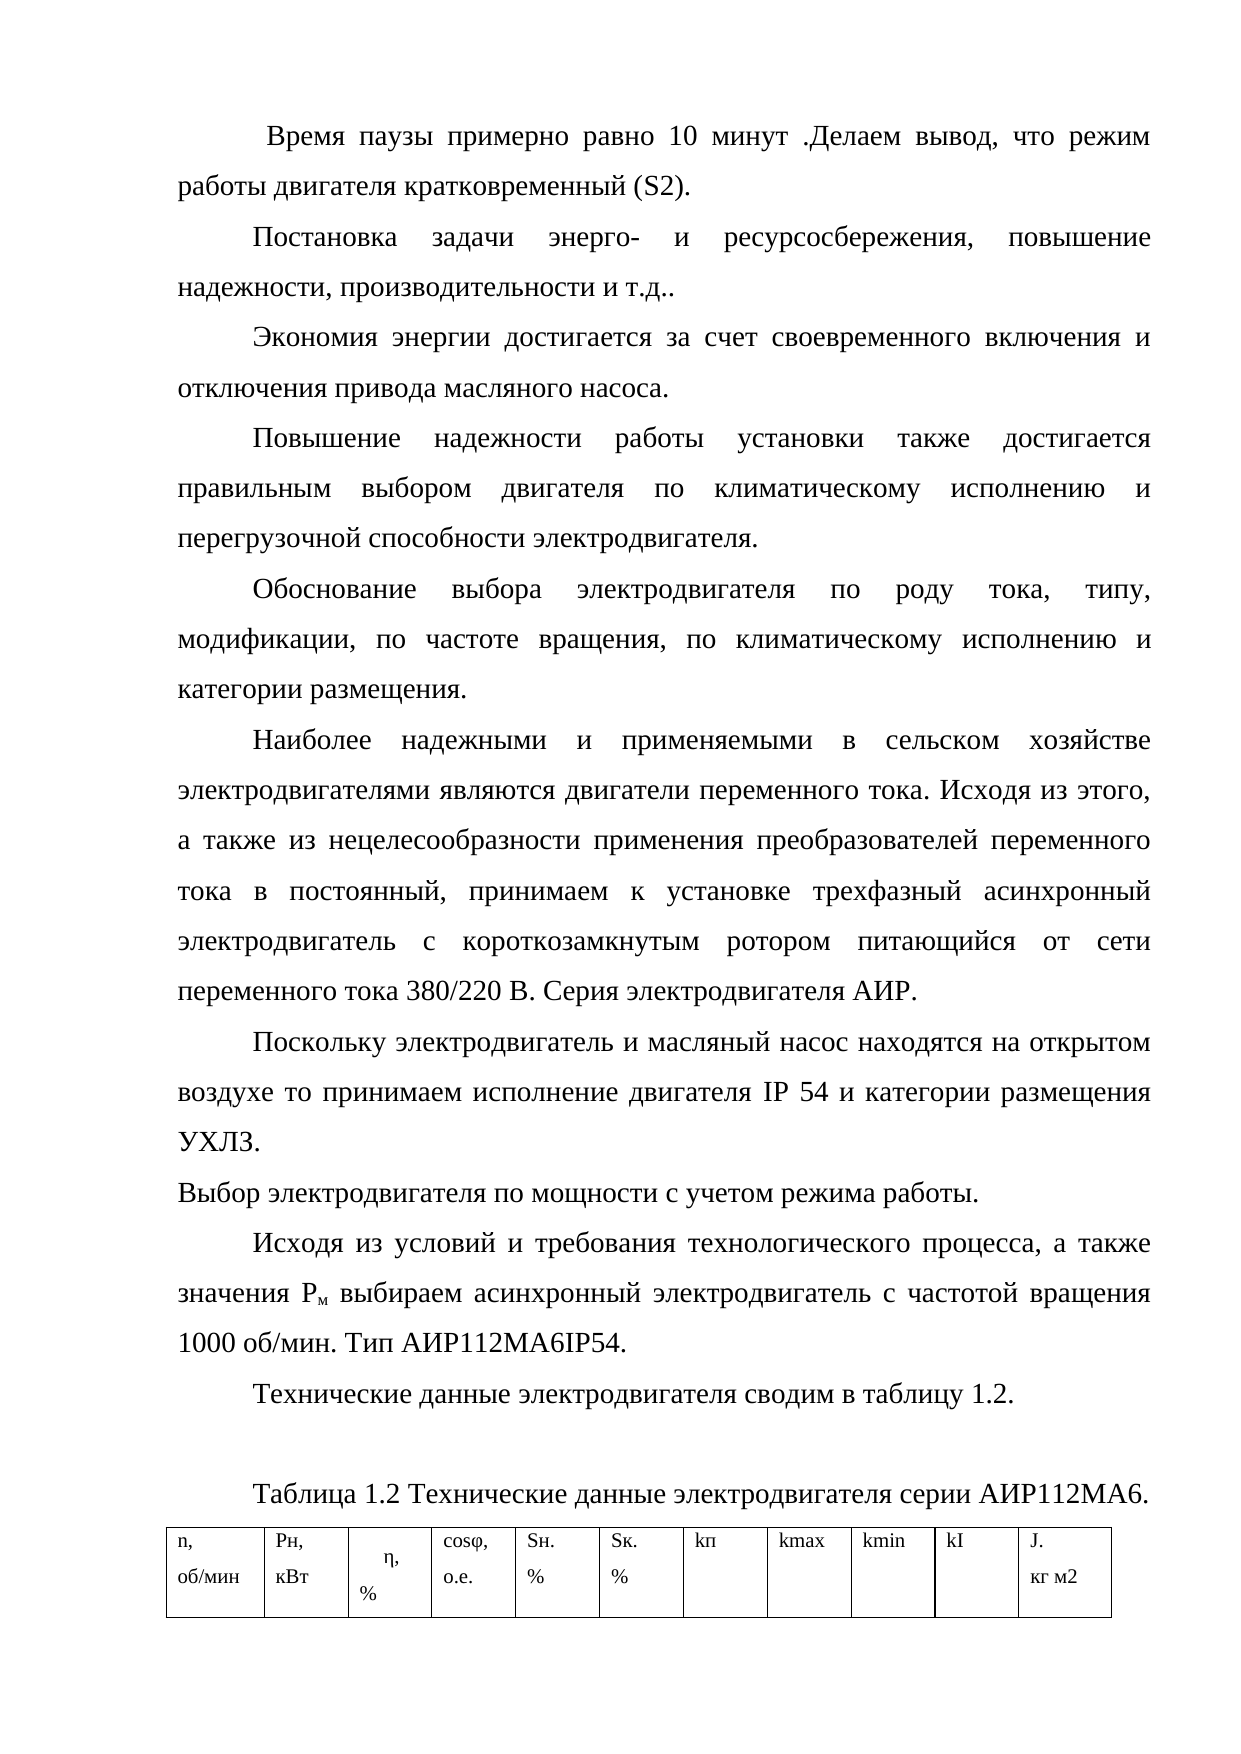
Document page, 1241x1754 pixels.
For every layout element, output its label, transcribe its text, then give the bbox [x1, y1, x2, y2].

table_header Sк. % [600, 1528, 683, 1617]
text Исходя из условий и требования технологического процесса, а также значения Рм выбираем асинхронный электродвигатель с частотой вращения 1000 об/мин. Тип АИР112МА6IР54. [177, 1225, 1152, 1359]
table_header kI [936, 1528, 1018, 1617]
text Обоснование выбора электродвигателя по роду тока, типу, модификации, по частоте вращения, по климатическому исполнению и категории размещения. [177, 571, 1152, 705]
text Технические данные электродвигателя сводим в таблицу 1.2. [177, 1376, 1152, 1409]
table_header kmax [768, 1528, 851, 1617]
text Поскольку электродвигатель и масляный насос находятся на открытом воздухе то принимаем исполнение двигателя IР 54 и категории размещения УХЛЗ. [177, 1024, 1152, 1158]
table_header kmin [852, 1528, 934, 1617]
text Таблица 1.2 Технические данные электродвигателя серии АИР112МА6. [177, 1477, 1152, 1510]
table_header η, % [349, 1528, 431, 1617]
table_header cosφ, о.е. [432, 1528, 515, 1617]
text Время паузы примерно равно 10 минут .Делаем вывод, что режим работы двигателя кратковременный (S2). [177, 118, 1152, 202]
table_header n, об/мин [167, 1528, 264, 1617]
text Выбор электродвигателя по мощности с учетом режима работы. [177, 1175, 1152, 1208]
table_header kп [684, 1528, 767, 1617]
text Повышение надежности работы установки также достигается правильным выбором двигателя по климатическому исполнению и перегрузочной способности электродвигателя. [177, 420, 1152, 554]
table_header Pн, кВт [265, 1528, 348, 1617]
text Постановка задачи энерго- и ресурсосбережения, повышение надежности, производительности и т.д.. [177, 219, 1152, 303]
table_header J. кг м2 [1019, 1528, 1111, 1617]
text Наиболее надежными и применяемыми в сельском хозяйстве электродвигателями являются двигатели переменного тока. Исходя из этого, а также из нецелесообразности применения преобразователей переменного тока в постоянный, принимаем к установке трехфазный асинхронный электродвигатель с короткозамкнутым ротором питающийся от сети переменного тока 380/220 В. Серия электродвигателя АИР. [177, 722, 1152, 1007]
table_header Sн. % [516, 1528, 599, 1617]
text Экономия энергии достигается за счет своевременного включения и отключения привода масляного насоса. [177, 319, 1152, 403]
